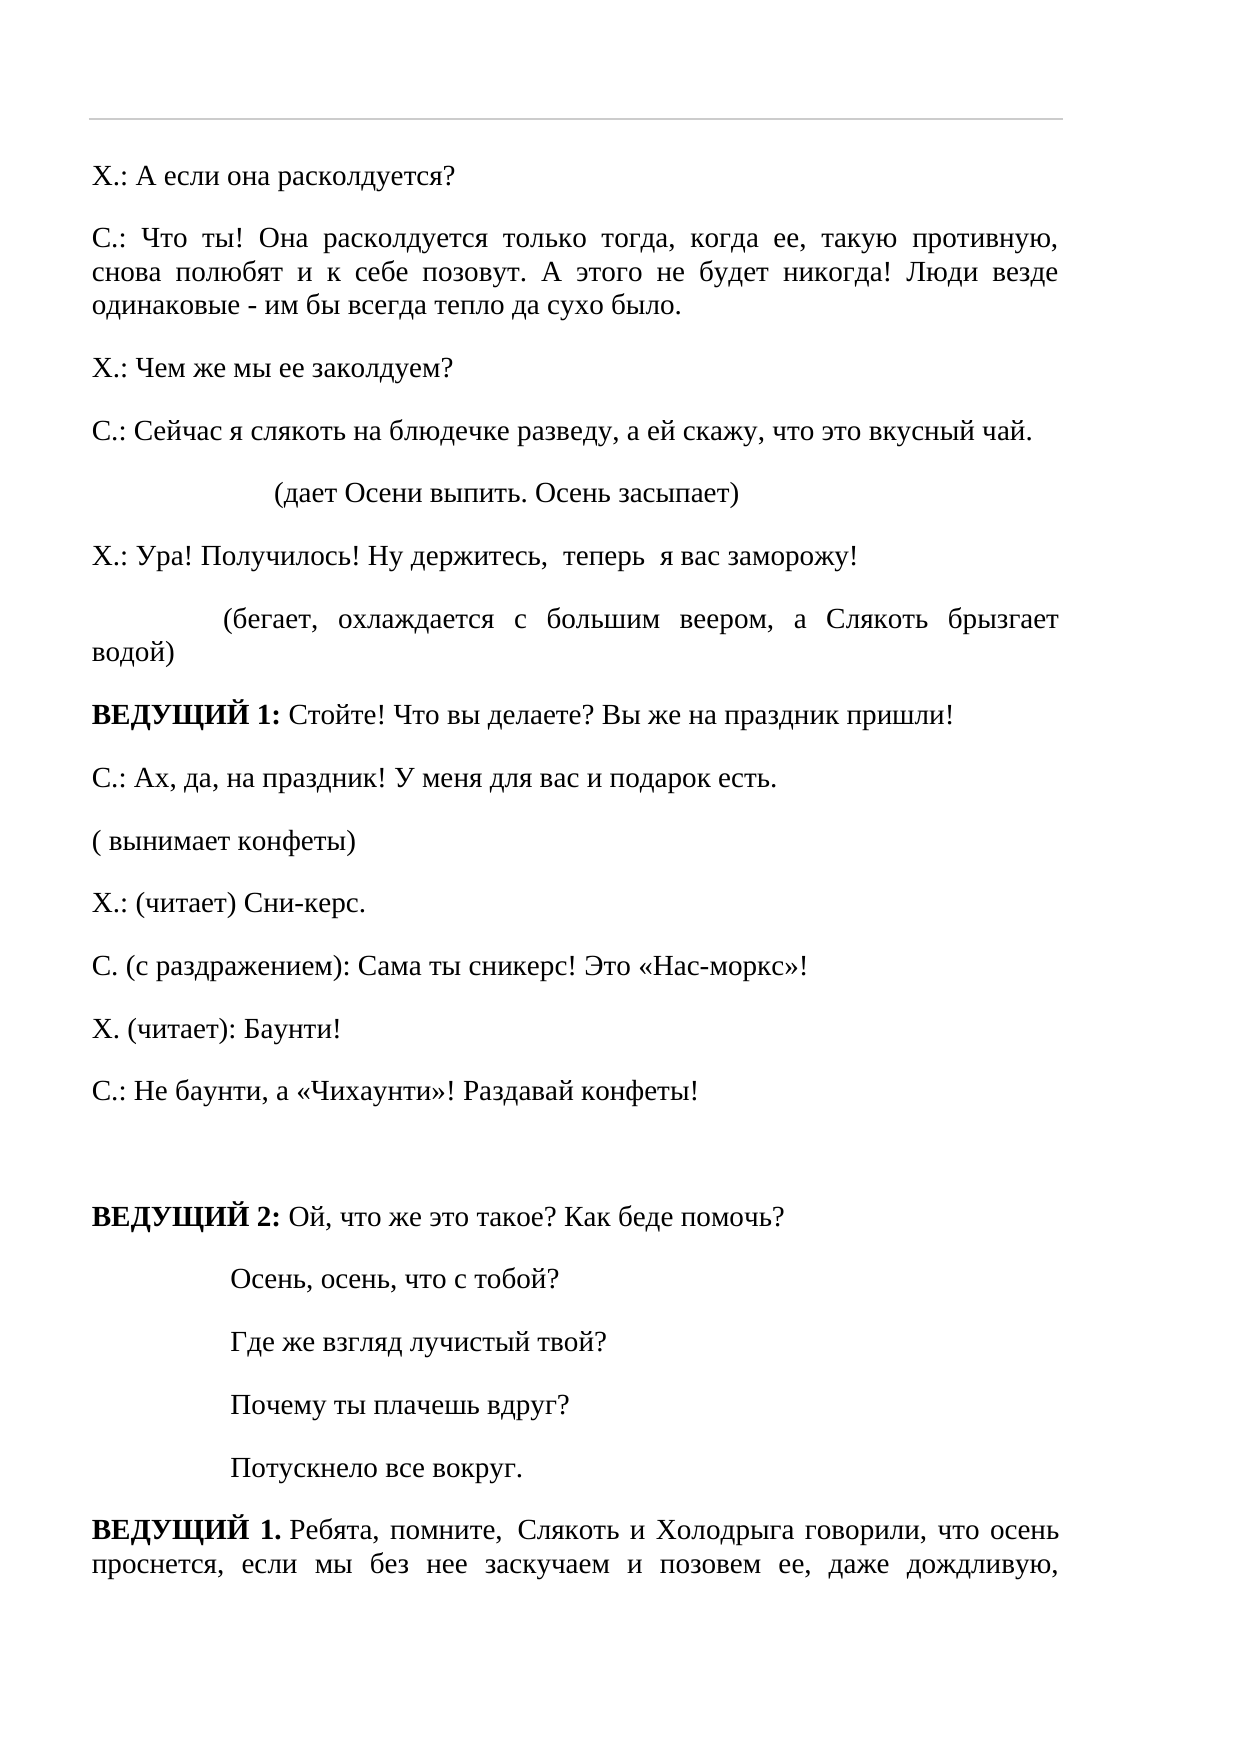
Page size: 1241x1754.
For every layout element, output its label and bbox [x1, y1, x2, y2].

table_header [89, 120, 1063, 1588]
